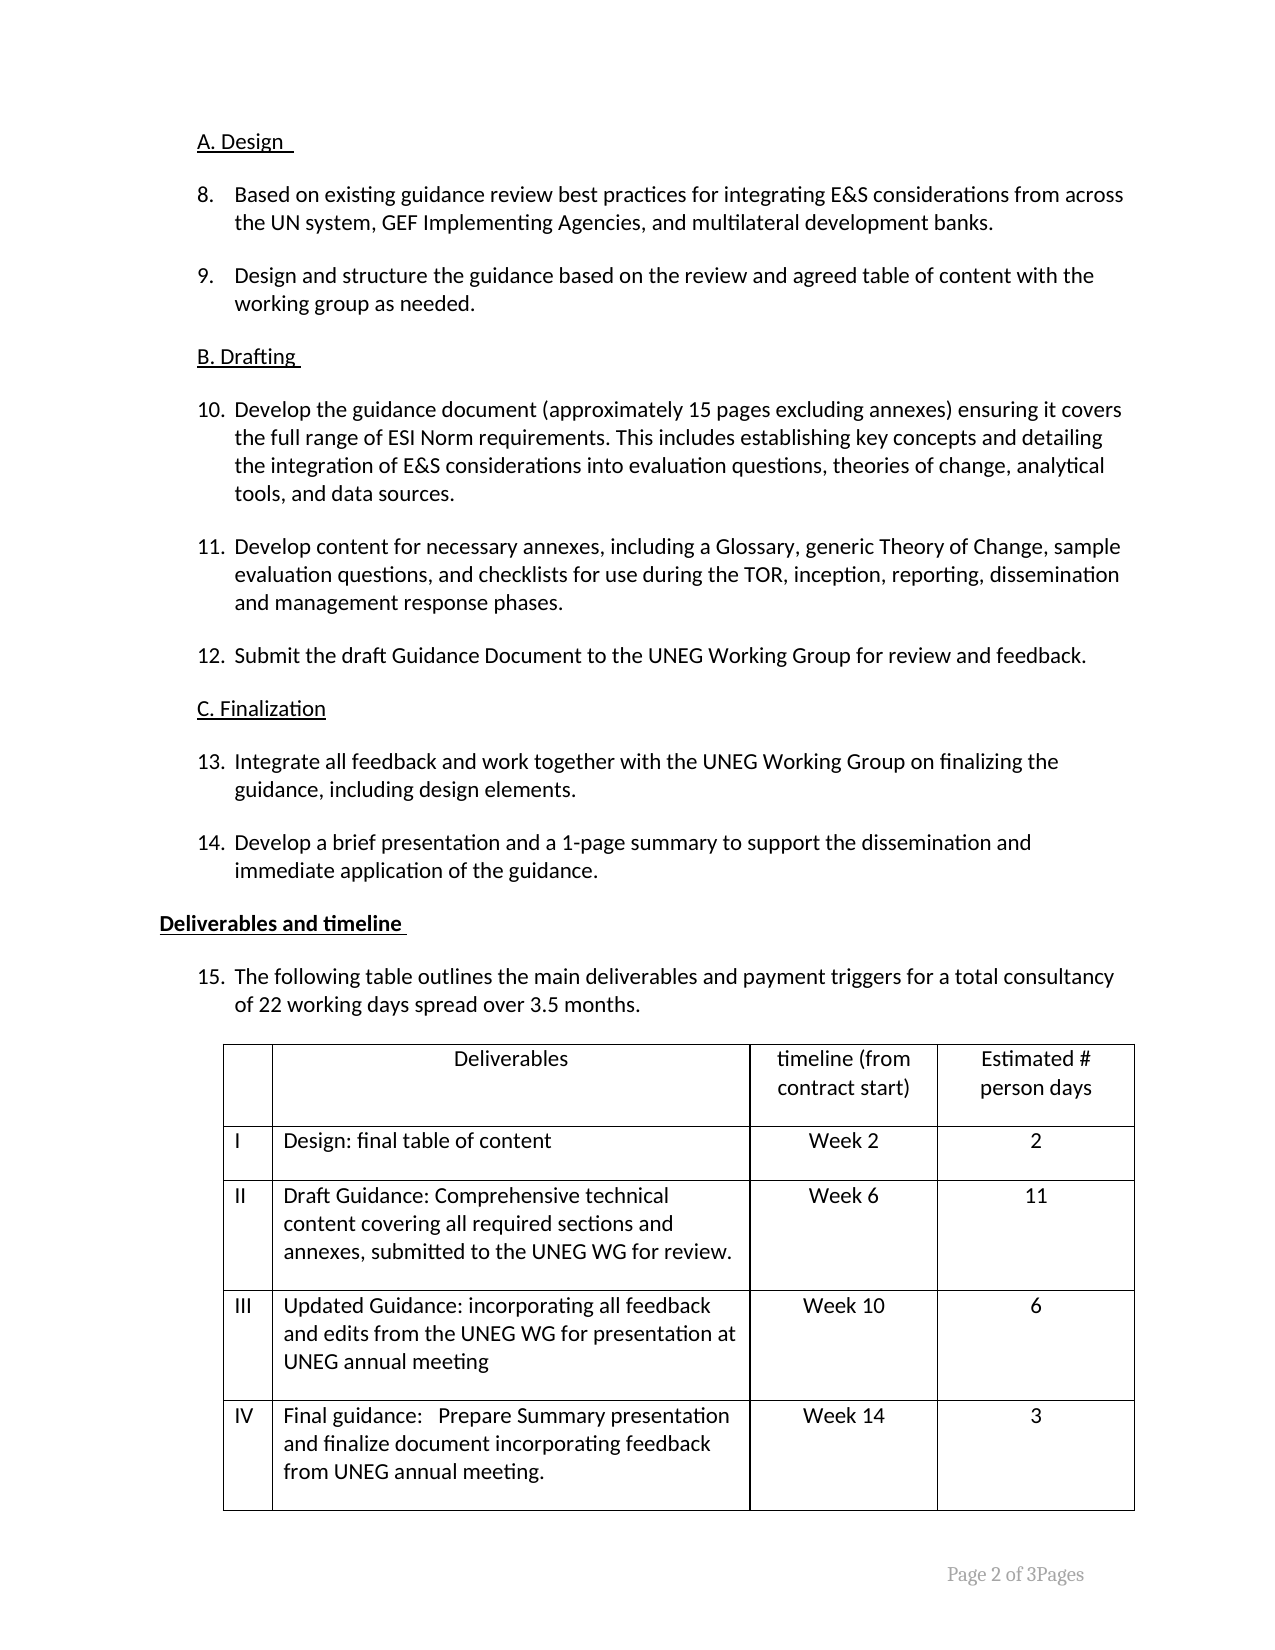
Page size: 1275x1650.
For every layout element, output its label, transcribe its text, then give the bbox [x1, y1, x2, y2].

list Develop a brief presentation and a 1-page summary to support the dissemination and immediate application of the guidance. [197, 828, 1125, 884]
table_cell Design: final table of content [273, 1127, 749, 1180]
table_cell 3 [938, 1401, 1134, 1510]
table_header Deliverables [273, 1045, 749, 1126]
list Develop the guidance document (approximately 15 pages excluding annexes) ensuring it covers the full range of ESI Norm requirements. This includes establishing key concepts and detailing the integration of E&S considerations into evaluation questions, theories of change, analytical tools, and data sources. [197, 395, 1125, 507]
text A. Design [197, 127, 1125, 155]
table_cell Final guidance: Prepare Summary presentation and finalize document incorporating feedback from UNEG annual meeting. [273, 1401, 749, 1510]
table_cell Week 6 [751, 1181, 937, 1290]
table_cell Week 10 [751, 1291, 937, 1400]
table_cell Draft Guidance: Comprehensive technical content covering all required sections and annexes, submitted to the UNEG WG for review. [273, 1181, 749, 1290]
list Develop content for necessary annexes, including a Glossary, generic Theory of Change, sample evaluation questions, and checklists for use during the TOR, inception, reporting, dissemination and management response phases. [197, 532, 1125, 616]
table_header Estimated # person days [938, 1045, 1134, 1126]
table_cell 11 [938, 1181, 1134, 1290]
table_cell Updated Guidance: incorporating all feedback and edits from the UNEG WG for presentation at UNEG annual meeting [273, 1291, 749, 1400]
table_cell I [224, 1127, 272, 1180]
table_header [224, 1045, 272, 1126]
table_cell 6 [938, 1291, 1134, 1400]
table_cell 2 [938, 1127, 1134, 1180]
list Integrate all feedback and work together with the UNEG Working Group on finalizing the guidance, including design elements. [197, 747, 1125, 803]
list The following table outlines the main deliverables and payment triggers for a total consultancy of 22 working days spread over 3.5 months. [197, 962, 1125, 1018]
table_cell III [224, 1291, 272, 1400]
list Submit the draft Guidance Document to the UNEG Working Group for review and feedback. [197, 641, 1125, 669]
text Deliverables and timeline [159, 909, 1125, 937]
text B. Drafting [197, 342, 1125, 370]
table_cell IV [224, 1401, 272, 1510]
table_cell Week 14 [751, 1401, 937, 1510]
table_header timeline (from contract start) [751, 1045, 937, 1126]
text C. Finalization [197, 694, 1125, 722]
table_cell Week 2 [751, 1127, 937, 1180]
list Based on existing guidance review best practices for integrating E&S considerations from across the UN system, GEF Implementing Agencies, and multilateral development banks. [197, 180, 1125, 236]
list Design and structure the guidance based on the review and agreed table of content with the working group as needed. [197, 261, 1125, 317]
table_cell II [224, 1181, 272, 1290]
